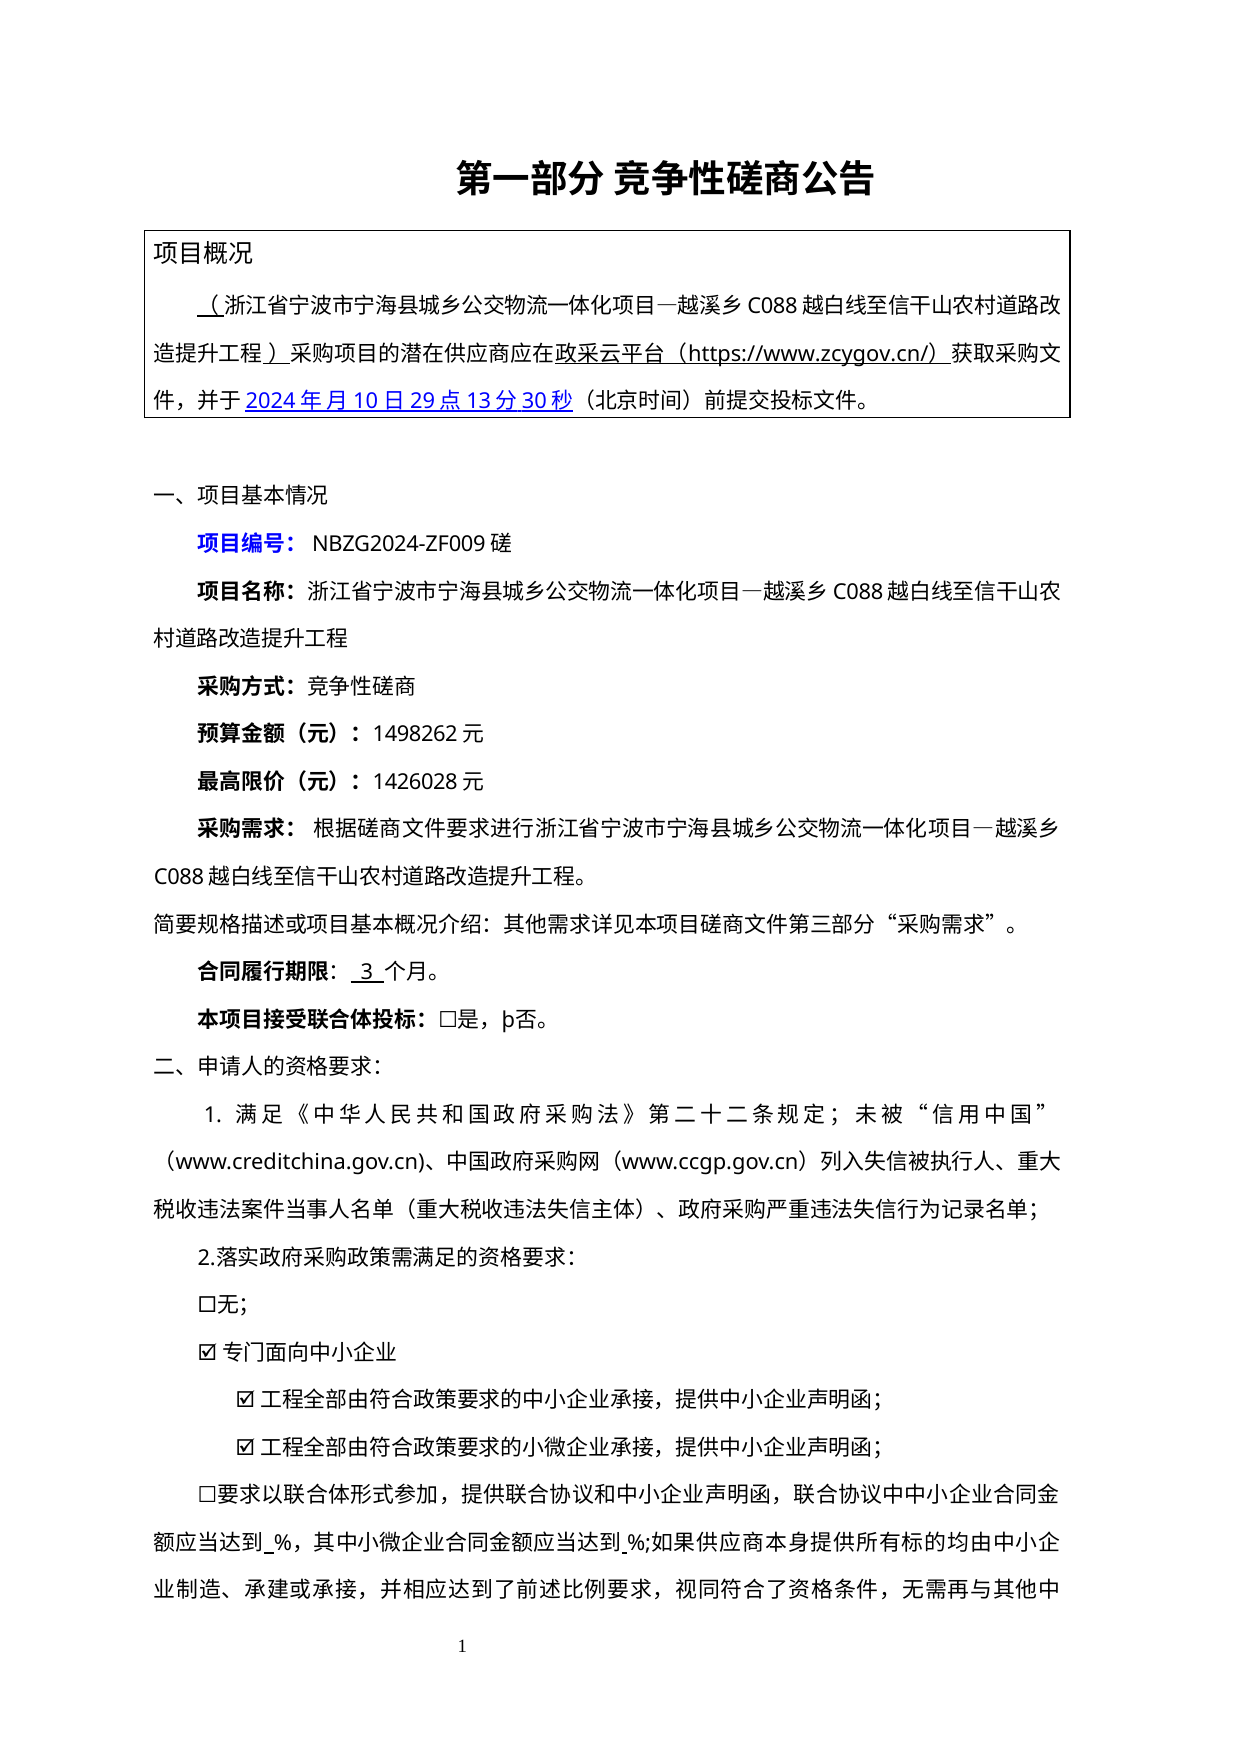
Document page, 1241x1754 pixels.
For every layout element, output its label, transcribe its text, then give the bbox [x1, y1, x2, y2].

text 采购方式：竞争性磋商 [153, 669, 1061, 700]
text 工程全部由符合政策要求的小微企业承接，提供中小企业声明函； [153, 1429, 1061, 1461]
text 项目编号： NBZG2024-ZF009磋 [153, 526, 1061, 558]
text 项目概况 [145, 231, 1069, 270]
text 一、项目基本情况 [153, 478, 1061, 510]
text 2.落实政府采购政策需满足的资格要求： [153, 1239, 1061, 1271]
text 最高限价（元）：1426028元 [153, 764, 1061, 796]
text 第一部分 竞争性磋商公告 [153, 149, 1061, 203]
text 预算金额（元）：1498262元 [153, 716, 1061, 748]
text 专门面向中小企业 [153, 1334, 1061, 1366]
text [153, 1477, 1061, 1604]
text 简要规格描述或项目基本概况介绍：其他需求详见本项目磋商文件第三部分“采购需求”。 [153, 907, 1061, 938]
text 无； [153, 1287, 1061, 1319]
text （ 浙江省宁波市宁海县城乡公交物流一体化项目—越溪乡C088越白线至信干山农村道路改造提升工程 ）采购项目的潜在供应商应在政采云平台（https://www.zcygov.cn/）获取采购文件，并于2024年 月10 日29点 13分30秒（北京时间）前提交投标文件。 [145, 285, 1069, 417]
text 1. 满足《中华人民共和国政府采购法》第二十二条规定；未被“信用中国”（www.creditchina.gov.cn)、中国政府采购网（www.ccgp.gov.cn）列入失信被执行人、重大税收违法案件当事人名单（重大税收违法失信主体）、政府采购严重违法失信行为记录名单； [153, 1097, 1061, 1224]
text 合同履行期限： 3 个月。 [153, 954, 1061, 986]
text 项目名称：浙江省宁波市宁海县城乡公交物流一体化项目—越溪乡C088越白线至信干山农村道路改造提升工程 [153, 574, 1061, 653]
text 工程全部由符合政策要求的中小企业承接，提供中小企业声明函； [153, 1382, 1061, 1414]
text 本项目接受联合体投标：是，否。 [153, 1002, 1061, 1033]
text 采购需求： 根据磋商文件要求进行浙江省宁波市宁海县城乡公交物流一体化项目—越溪乡C088越白线至信干山农村道路改造提升工程。 [153, 811, 1061, 891]
text 二、申请人的资格要求： [153, 1049, 1061, 1081]
